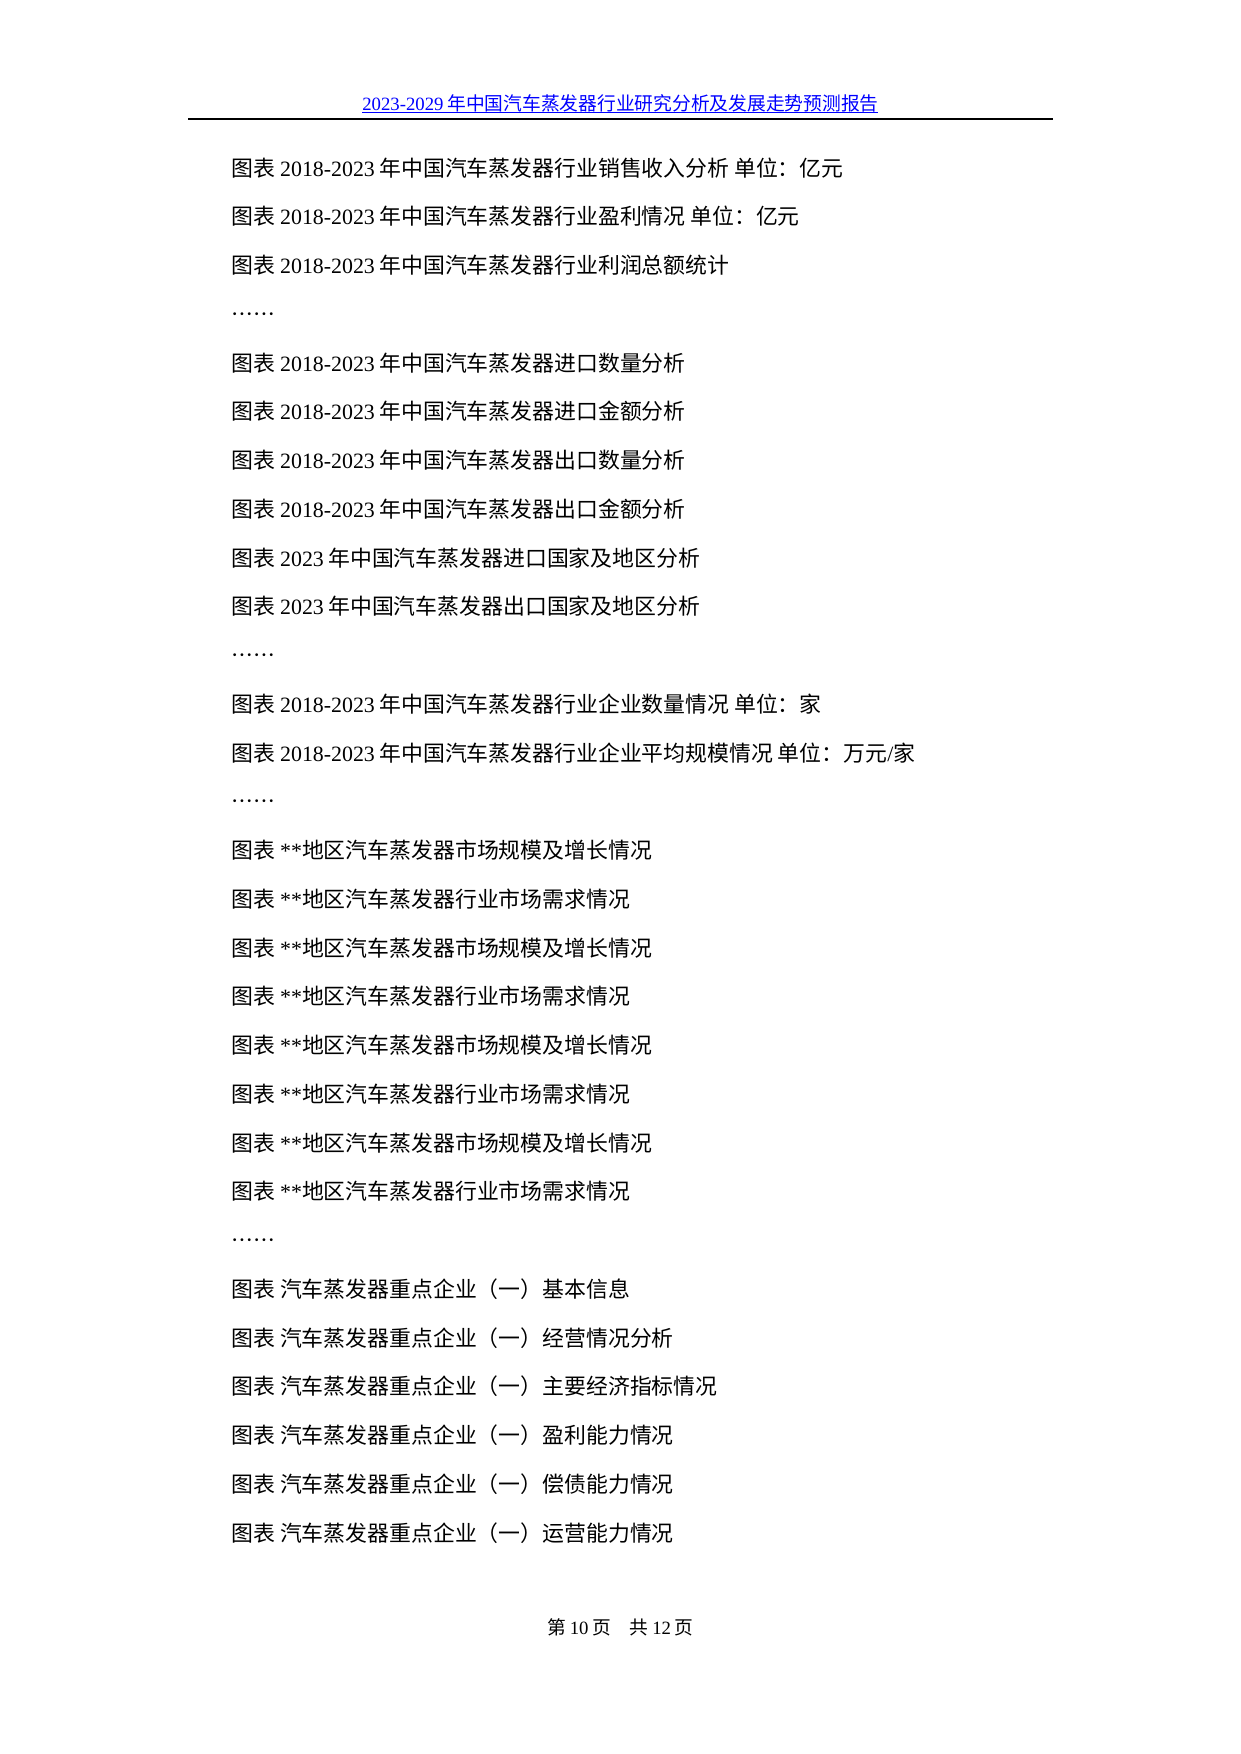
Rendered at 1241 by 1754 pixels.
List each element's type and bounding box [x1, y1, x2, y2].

text [187, 150, 1053, 1548]
